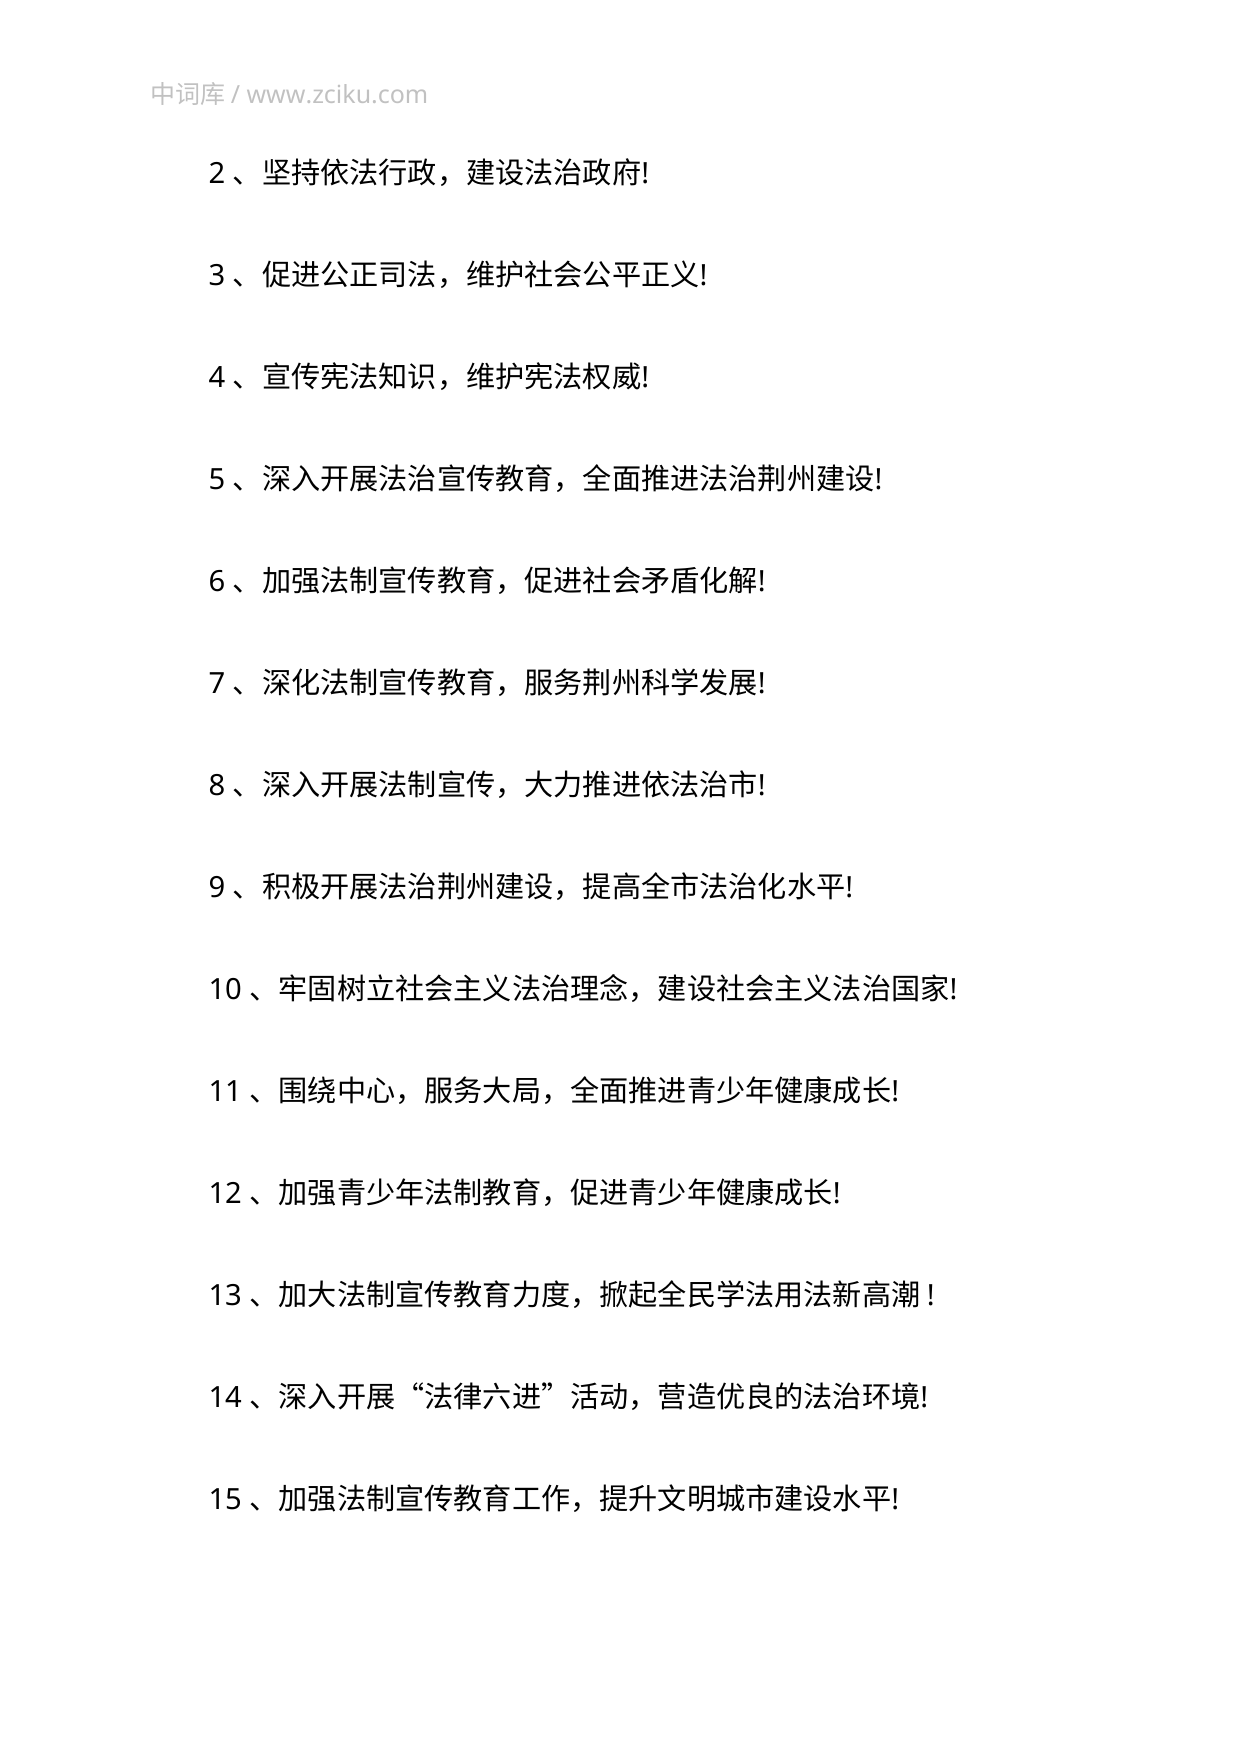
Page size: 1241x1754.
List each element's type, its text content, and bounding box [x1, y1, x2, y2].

text 5 、深入开展法治宣传教育，全面推进法治荆州建设! [150, 456, 1090, 498]
text 13 、加大法制宣传教育力度，掀起全民学法用法新高潮 ! [150, 1272, 1090, 1314]
text 3 、促进公正司法，维护社会公平正义! [150, 252, 1090, 294]
text 4 、宣传宪法知识，维护宪法权威! [150, 354, 1090, 396]
text 11 、围绕中心，服务大局，全面推进青少年健康成长! [150, 1068, 1090, 1110]
text 6 、加强法制宣传教育，促进社会矛盾化解! [150, 558, 1090, 600]
text 10 、牢固树立社会主义法治理念，建设社会主义法治国家! [150, 966, 1090, 1008]
text 9 、积极开展法治荆州建设，提高全市法治化水平! [150, 864, 1090, 906]
text 12 、加强青少年法制教育，促进青少年健康成长! [150, 1170, 1090, 1212]
text 8 、深入开展法制宣传，大力推进依法治市! [150, 762, 1090, 804]
text 14 、深入开展“法律六进”活动，营造优良的法治环境! [150, 1374, 1090, 1416]
text 15 、加强法制宣传教育工作，提升文明城市建设水平! [150, 1476, 1090, 1518]
text 2 、坚持依法行政，建设法治政府! [150, 150, 1090, 192]
text 7 、深化法制宣传教育，服务荆州科学发展! [150, 660, 1090, 702]
